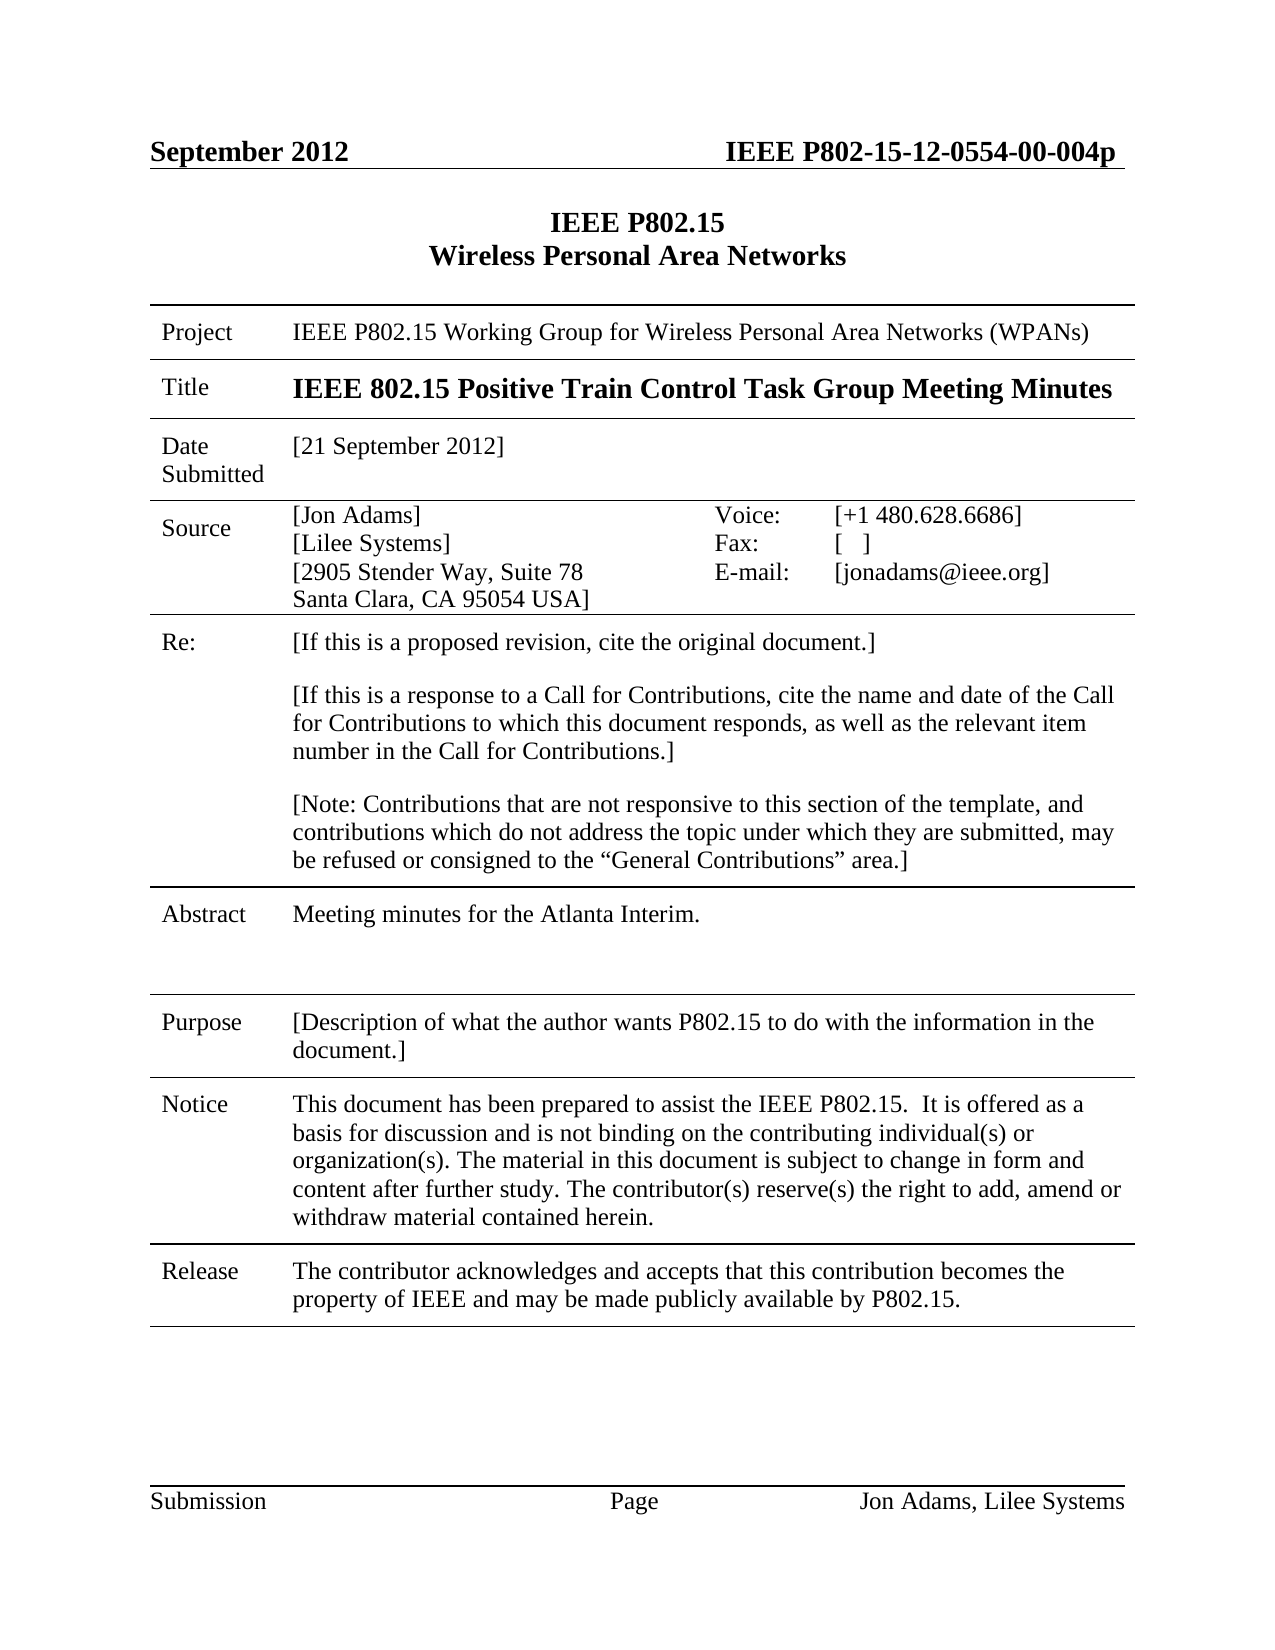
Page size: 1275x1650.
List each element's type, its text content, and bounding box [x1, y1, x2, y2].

table_cell Voice: [+1 480.628.6686] Fax: [ ] E-mail: [jonadams@ieee.org] [703, 501, 1134, 613]
text Wireless Personal Area Networks [150, 239, 1125, 272]
table_cell [281, 360, 1134, 418]
table_cell Meeting minutes for the Atlanta Interim. [281, 888, 1134, 994]
table_cell Title [150, 360, 281, 418]
table_cell [] [] [ ] [281, 501, 703, 613]
table_cell Abstract [150, 888, 281, 994]
table_cell Source [150, 501, 281, 613]
table_cell Notice [150, 1078, 281, 1243]
table_cell This document has been prepared to assist the IEEE P802.15. It is offered as a basis for discussion and is not binding on the contributing individual(s) or organization(s). The material in this document is subject to change in form and content after further study. The contributor(s) reserve(s) the right to add, amend or withdraw material contained herein. [281, 1078, 1134, 1243]
table_cell [21 September 2012] [281, 419, 1134, 500]
table_cell The contributor acknowledges and accepts that this contribution becomes the property of IEEE and may be made publicly available by P802.15. [281, 1245, 1134, 1326]
table_cell [If this is a proposed revision, cite the original document.] [If this is a response to a Call for Contributions, cite the name and date of the Call for Contributions to which this document responds, as well as the relevant item number in the Call for Contributions.] [Note: Contributions that are not responsive to this section of the template, and contributions which do not address the topic under which they are submitted, may be refused or consigned to the “General Contributions” area.] [281, 615, 1134, 886]
table_cell Date Submitted [150, 419, 281, 500]
table_cell Purpose [150, 995, 281, 1076]
table_cell Re: [150, 615, 281, 886]
table_header Project [150, 306, 281, 359]
table_cell [Description of what the author wants P802.15 to do with the information in the document.] [281, 995, 1134, 1076]
text IEEE P802.15 [150, 207, 1125, 239]
table_cell Release [150, 1245, 281, 1326]
table_header IEEE P802.15 Working Group for Wireless Personal Area Networks (WPANs) [281, 306, 1134, 359]
